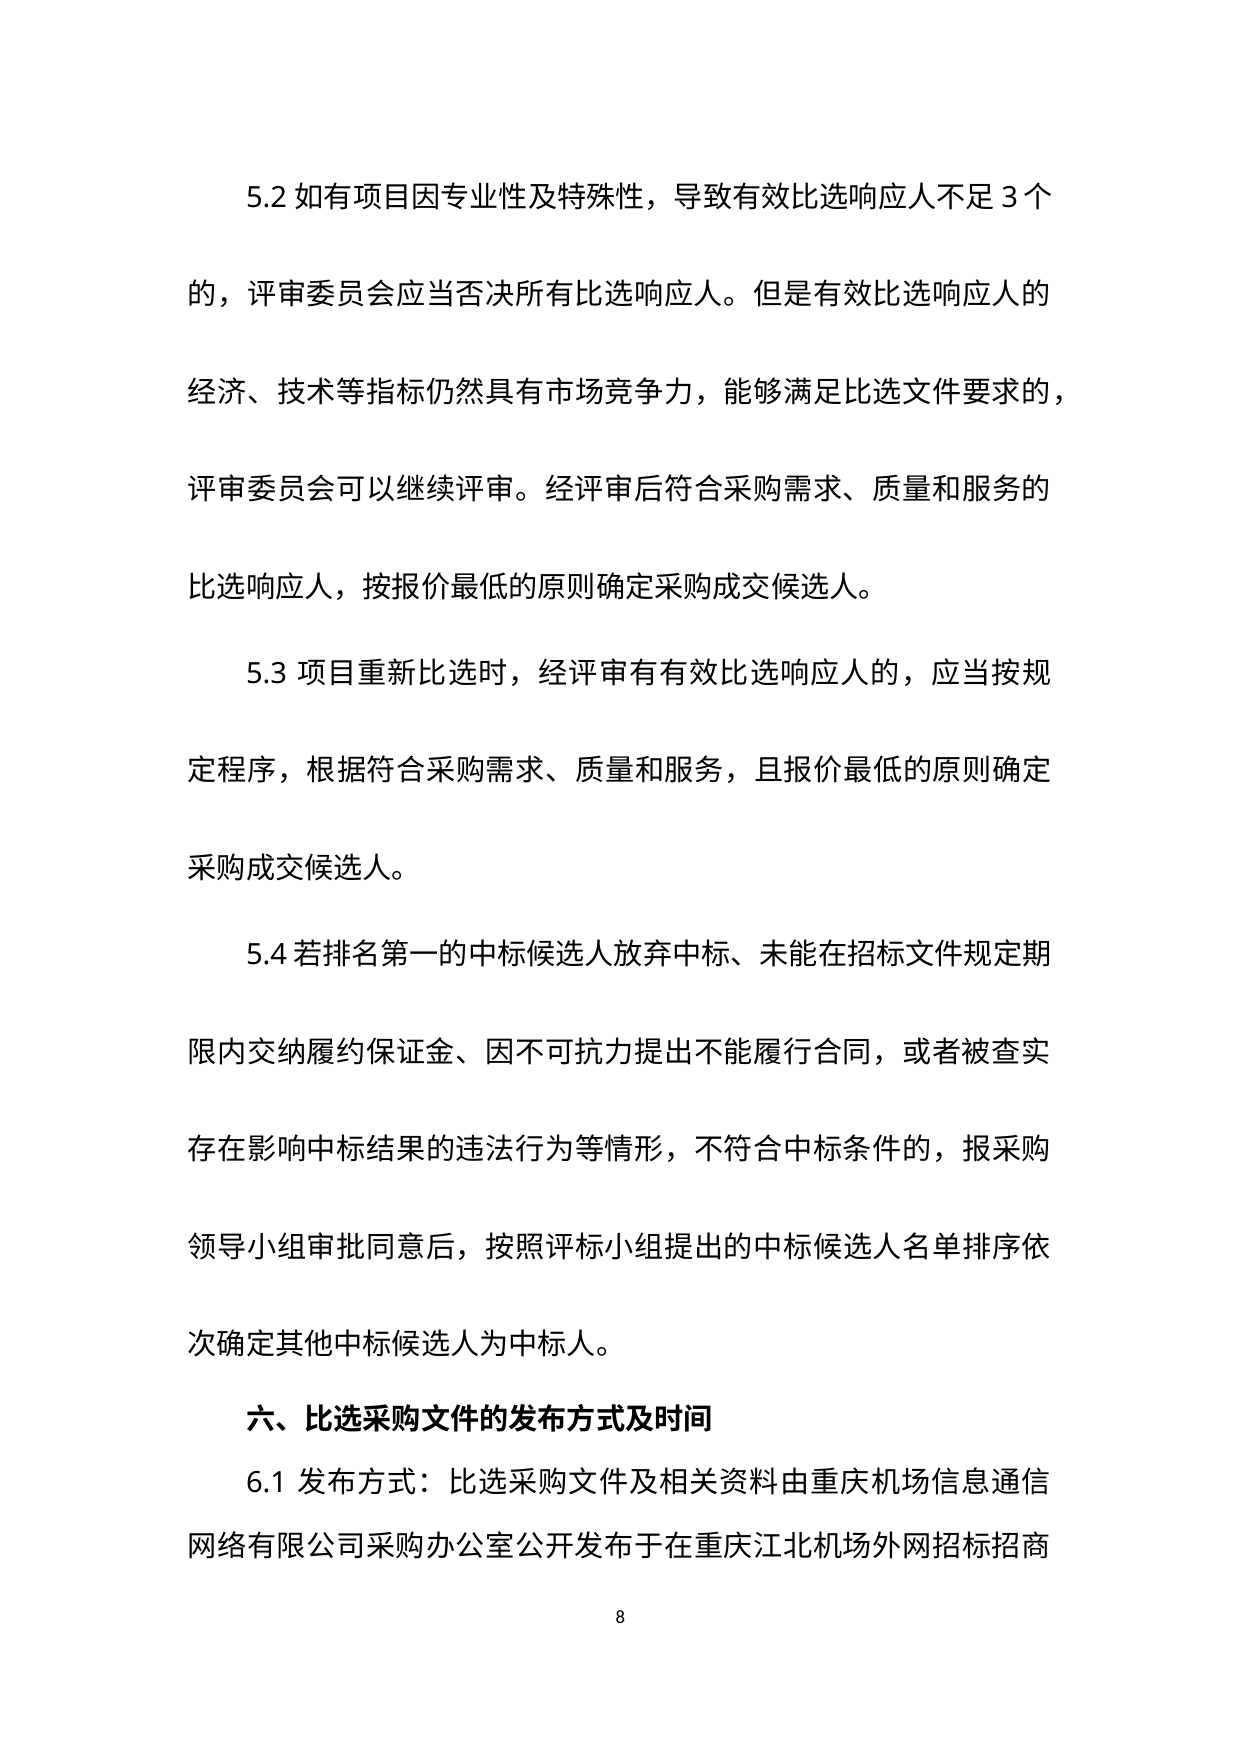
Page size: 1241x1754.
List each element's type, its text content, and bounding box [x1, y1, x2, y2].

text 5.4若排名第一的中标候选人放弃中标、未能在招标文件规定期限内交纳履约保证金、因不可抗力提出不能履行合同，或者被查实存在影响中标结果的违法行为等情形，不符合中标条件的，报采购领导小组审批同意后，按照评标小组提出的中标候选人名单排序依次确定其他中标候选人为中标人。 [187, 919, 1053, 1374]
text 5.3 项目重新比选时，经评审有有效比选响应人的，应当按规定程序，根据符合采购需求、质量和服务，且报价最低的原则确定采购成交候选人。 [187, 638, 1053, 898]
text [187, 1459, 1053, 1565]
text 六、比选采购文件的发布方式及时间 [187, 1395, 1053, 1438]
text 5.2 如有项目因专业性及特殊性，导致有效比选响应人不足3个的，评审委员会应当否决所有比选响应人。但是有效比选响应人的经济、技术等指标仍然具有市场竞争力，能够满足比选文件要求的，评审委员会可以继续评审。经评审后符合采购需求、质量和服务的比选响应人，按报价最低的原则确定采购成交候选人。 [187, 162, 1053, 617]
